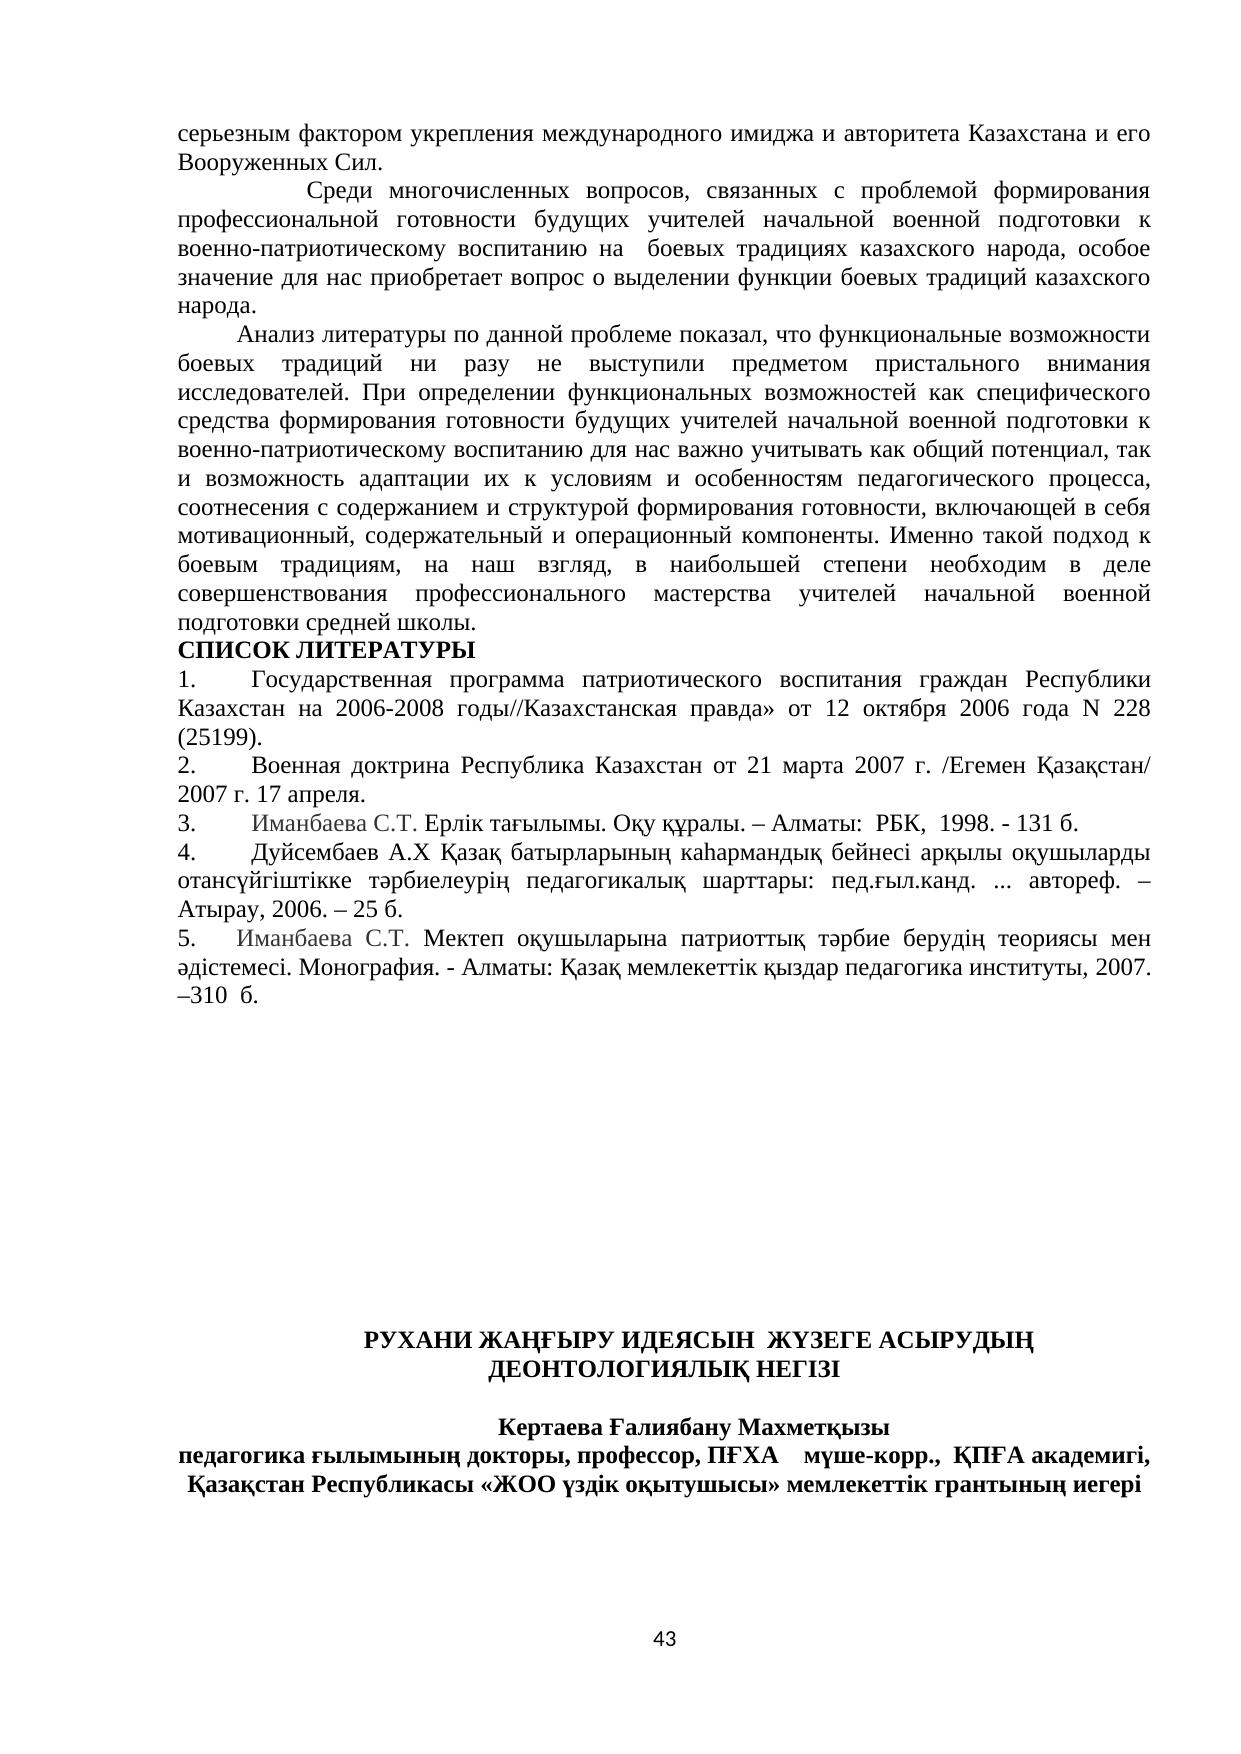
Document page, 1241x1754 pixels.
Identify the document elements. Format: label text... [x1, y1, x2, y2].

text педагогика ғылымының докторы, профессор, ПҒХА мүше-корр., ҚПҒА академигі, Қазақстан Республикасы «ЖОО үздік оқытушысы» мемлекеттік грантының иегері [177, 1441, 1152, 1498]
text Анализ литературы по данной проблеме показал, что функциональные возможности боевых традиций ни разу не выступили предметом пристального внимания исследователей. При определении функциональных возможностей как специфического средства формирования готовности будущих учителей начальной военной подготовки к военно-патриотическому воспитанию для нас важно учитывать как общий потенциал, так и возможность адаптации их к условиям и особенностям педагогического процесса, соотнесения с содержанием и структурой формирования готовности, включающей в себя мотивационный, содержательный и операционный компоненты. Именно такой подход к боевым традициям, на наш взгляд, в наибольшей степени необходим в деле совершенствования профессионального мастерства учителей начальной военной подготовки средней школы. [177, 319, 1152, 636]
text Кертаева Ғалиябану Махметқызы [177, 1412, 1152, 1441]
list Иманбаева С.Т. Ерлiк тағылымы. Оқу құралы. – Алматы: РБК, 1998. - 131 б. [177, 808, 1152, 837]
text СПИСОК ЛИТЕРАТУРЫ [177, 636, 1152, 664]
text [177, 118, 1152, 176]
list Дуйсембаев А.Х Қазақ батырларының каһармандық бейнесі арқылы оқушыларды отансүйгіштікке тәрбиелеурің педагогикалық шарттары: пед.ғыл.канд. ... автореф. – Атырау, 2006. – 25 б. [177, 837, 1152, 923]
text Среди многочисленных вопросов, связанных с проблемой формирования профессиональной готовности будущих учителей начальной военной подготовки к военно-патриотическому воспитанию на боевых традициях казахского народа, особое значение для нас приобретает вопрос о выделении функции боевых традиций казахского народа. [177, 176, 1152, 319]
list Иманбаева С.Т. Мектеп оқушыларына патриоттық тәрбие берудің теориясы мен әдістемесі. Монография. - Алматы: Қазақ мемлекеттік қыздар педагогика институты, 2007. –310 б. [177, 923, 1152, 1009]
list Военная доктрина Республика Казахстан от 21 марта . /Егемен Қазақстан/ 2007 г. 17 апреля. [177, 751, 1152, 808]
text РУХАНИ ЖАҢҒЫРУ ИДЕЯСЫН ЖҮЗЕГЕ АСЫРУДЫҢ ДЕОНТОЛОГИЯЛЫҚ НЕГІЗІ [177, 1326, 1152, 1383]
list Государственная программа патриотического воспитания граждан Республики Казахстан на 2006-2008 годы//Казахстанская правда» от 12 октября 2006 года N 228 (25199). [177, 664, 1152, 751]
